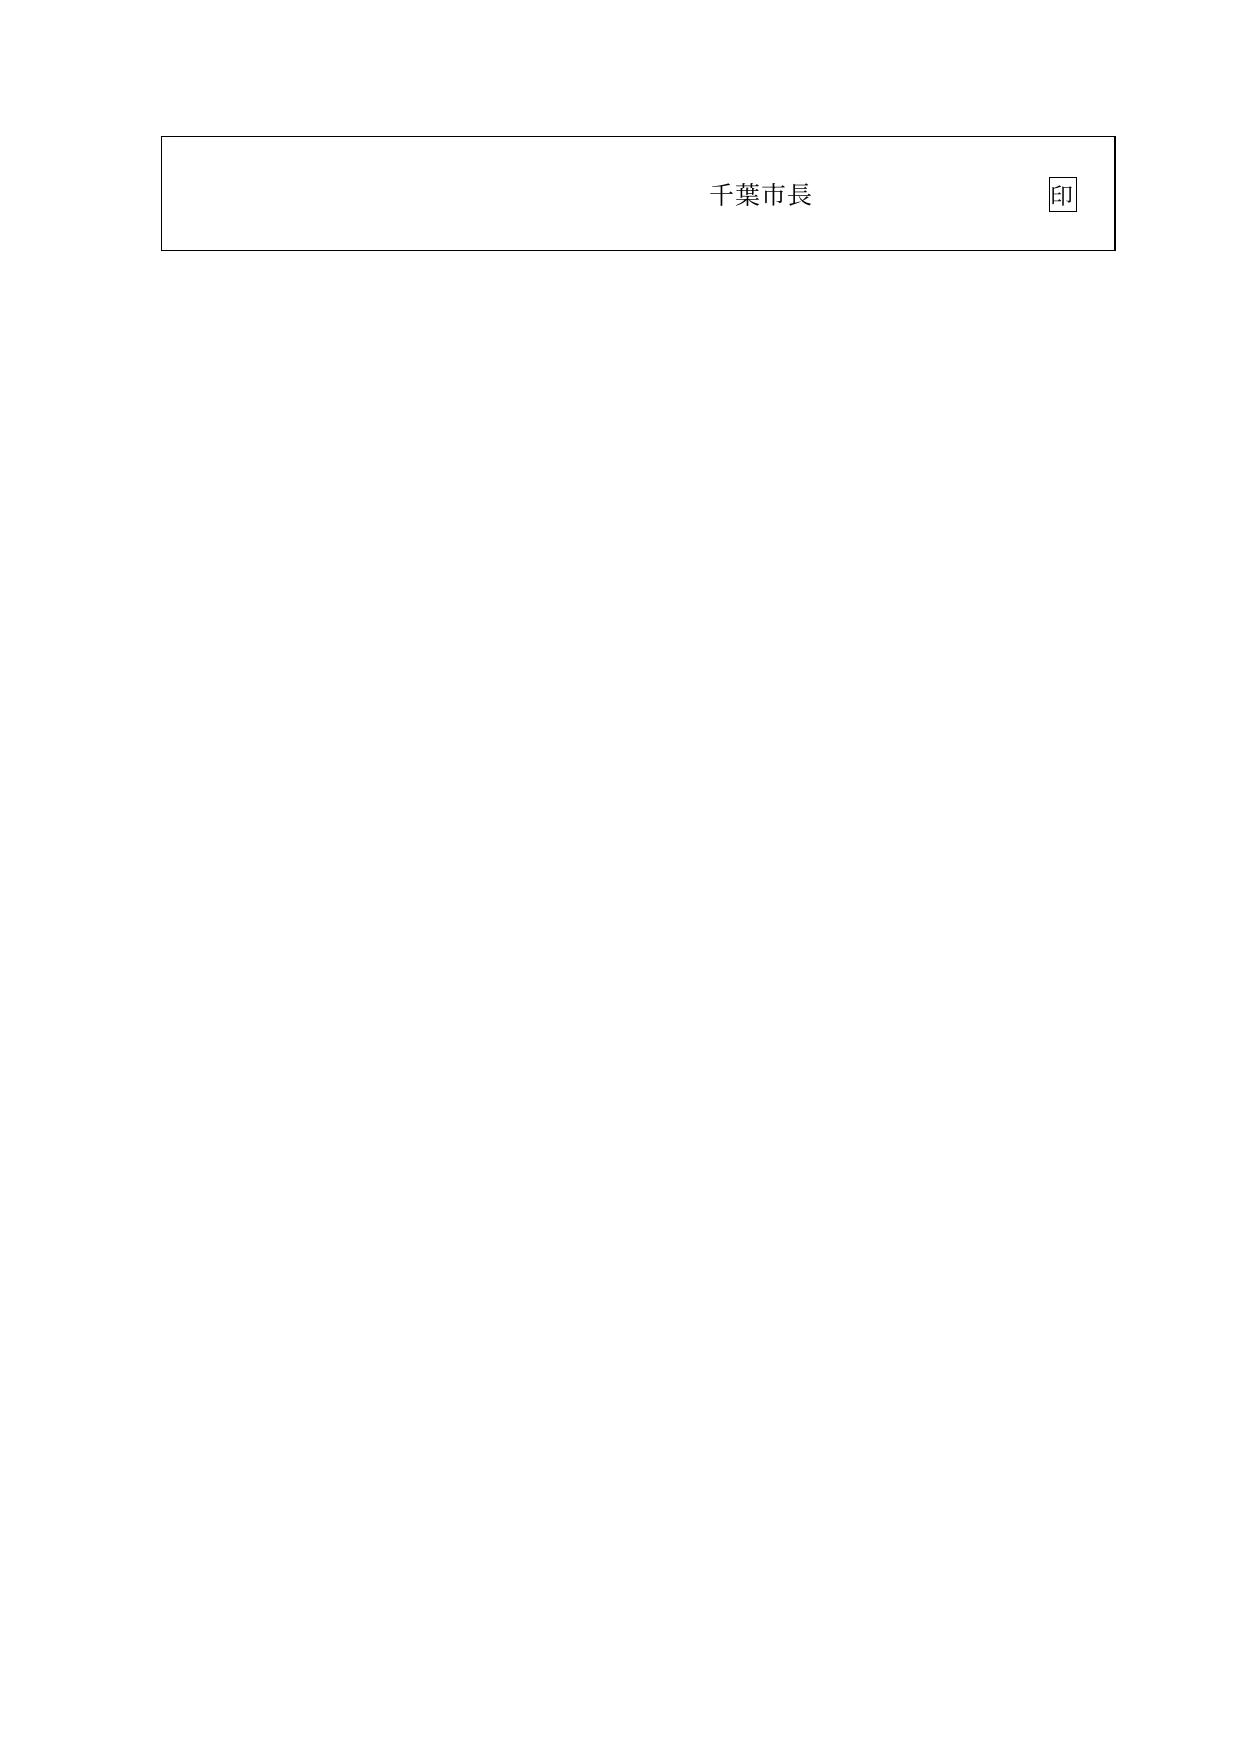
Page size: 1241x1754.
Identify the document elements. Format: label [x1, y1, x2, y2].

table_cell [162, 137, 1114, 250]
